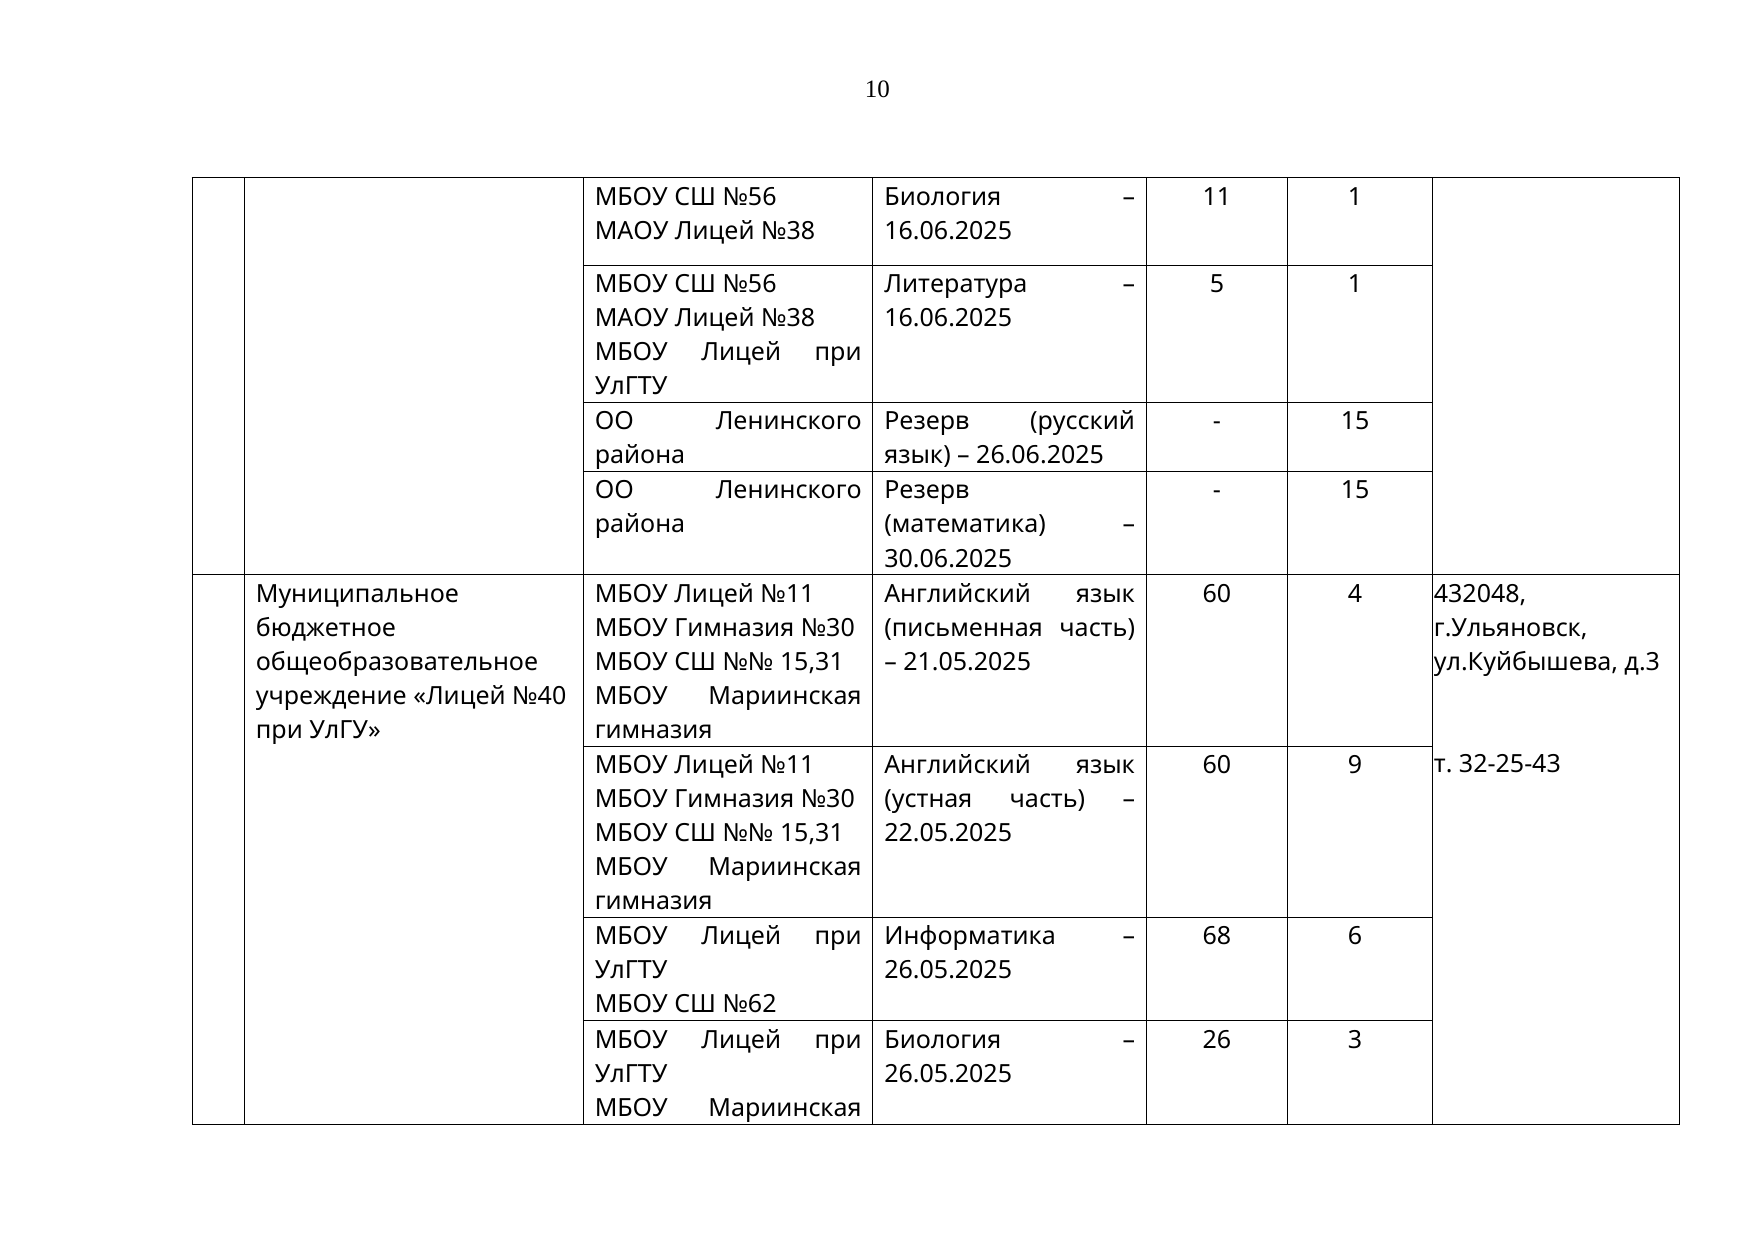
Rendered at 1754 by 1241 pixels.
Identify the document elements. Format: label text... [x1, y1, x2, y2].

table_cell 9 [1288, 747, 1432, 917]
table_cell Биология – 16.06.2025 [873, 178, 1146, 264]
table_cell МБОУ Лицей №11 МБОУ Гимназия №30 МБОУ СШ №№ 15,31 МБОУ Мариинская гимназия [584, 747, 872, 917]
table_cell 1 [1288, 266, 1432, 402]
table_cell 6 [1288, 918, 1432, 1020]
table_cell ОО Ленинского района [584, 403, 872, 471]
table_cell 68 [1147, 918, 1287, 1020]
table_cell МБОУ Лицей при УлГТУ МБОУ СШ №62 [584, 918, 872, 1020]
table_cell МБОУ Лицей №11 МБОУ Гимназия №30 МБОУ СШ №№ 15,31 МБОУ Мариинская гимназия [584, 575, 872, 746]
table_cell 26 [1147, 1021, 1287, 1123]
table_cell - [1147, 403, 1287, 471]
table_cell 3 [1288, 1021, 1432, 1123]
table_cell 11 [1147, 178, 1287, 264]
table_cell МБОУ СШ №56 МАОУ Лицей №38 МБОУ Лицей при УлГТУ [584, 266, 872, 402]
table_cell 60 [1147, 747, 1287, 917]
table_cell Муниципальное бюджетное общеобразовательное учреждение «Лицей №40 при УлГУ» [245, 575, 583, 1123]
table_cell 1 [1288, 178, 1432, 264]
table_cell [584, 1021, 872, 1123]
table_cell Литература – 16.06.2025 [873, 266, 1146, 402]
table_cell 5 [1147, 266, 1287, 402]
table_cell Английский язык (устная часть) – 22.05.2025 [873, 747, 1146, 917]
table_cell - [1147, 472, 1287, 574]
table_cell 15 [1288, 472, 1432, 574]
table_cell [193, 575, 244, 1123]
table_cell 15 [1288, 403, 1432, 471]
table_cell Резерв (русский язык) – 26.06.2025 [873, 403, 1146, 471]
table_cell 432048, г.Ульяновск, ул.Куйбышева, д.3 т. 32-25-43 [1433, 575, 1679, 1123]
table_cell Английский язык (письменная часть) – 21.05.2025 [873, 575, 1146, 746]
table_cell Информатика – 26.05.2025 [873, 918, 1146, 1020]
table_cell ОО Ленинского района [584, 472, 872, 574]
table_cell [873, 1021, 1146, 1123]
table_cell 60 [1147, 575, 1287, 746]
table_cell Резерв (математика) – 30.06.2025 [873, 472, 1146, 574]
table_cell МБОУ СШ №56 МАОУ Лицей №38 [584, 178, 872, 264]
table_cell 4 [1288, 575, 1432, 746]
